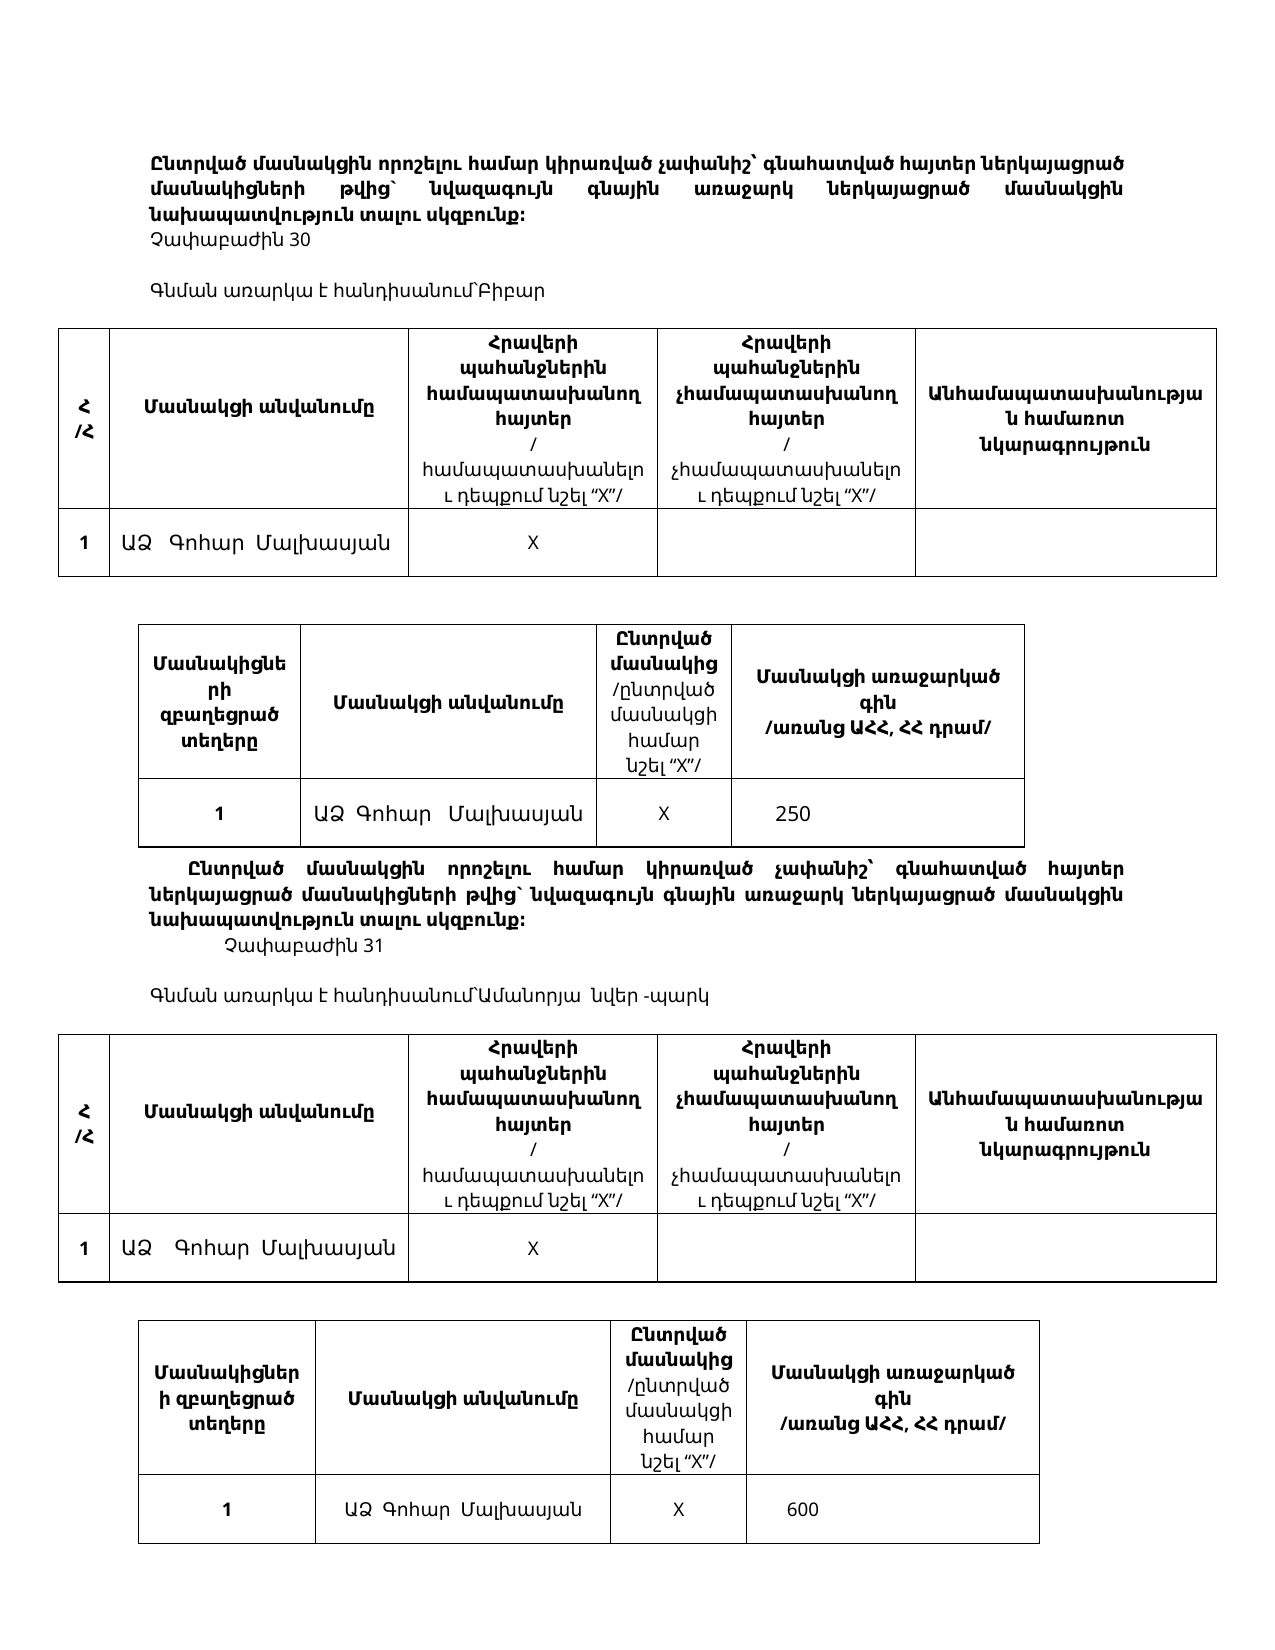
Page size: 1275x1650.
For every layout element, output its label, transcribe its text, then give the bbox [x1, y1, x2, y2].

table_cell 1 [139, 1475, 315, 1542]
text Ընտրված մասնակցին որոշելու համար կիրառված չափանիշ՝ գնահատված հայտեր ներկայացրած մասնակիցների թվից` նվազագույն գնային առաջարկ ներկայացրած մասնակցին նախապատվություն տալու սկզբունք։ [150, 150, 1125, 227]
table_header Հ/Հ [59, 1035, 109, 1213]
table_header Մասնակիցների զբաղեցրած տեղերը [139, 1321, 315, 1474]
text Գնման առարկա է հանդիսանում՝Բիբար [150, 277, 1125, 303]
table_header Մասնակիցների զբաղեցրած տեղերը [139, 625, 300, 778]
table_header Մասնակցի առաջարկած գին /առանց ԱՀՀ, ՀՀ դրամ/ [732, 625, 1024, 778]
table_header Ընտրված մասնակից /ընտրված մասնակցի համար նշել “X”/ [597, 625, 731, 778]
table_header Մասնակցի անվանումը [110, 329, 408, 508]
table_cell ԱՁ Գոհար Մալխասյան [110, 509, 408, 576]
table_cell X [409, 509, 657, 576]
table_header Հրավերի պահանջներին համապատասխանող հայտեր /համապատասխանելու դեպքում նշել “X”/ [409, 1035, 657, 1213]
table_cell X [409, 1214, 657, 1281]
table_cell [916, 1214, 1216, 1281]
table_cell X [611, 1475, 746, 1542]
table_header Մասնակցի առաջարկած գին /առանց ԱՀՀ, ՀՀ դրամ/ [747, 1321, 1039, 1474]
table_cell 250 [732, 779, 1024, 846]
table_cell 1 [59, 1214, 109, 1281]
table_cell X [597, 779, 731, 846]
table_header Անհամապատասխանության համառոտ նկարագրույթուն [916, 1035, 1216, 1213]
text Չափաբաժին 31 [150, 932, 1125, 957]
table_header Հրավերի պահանջներին համապատասխանող հայտեր /համապատասխանելու դեպքում նշել “X”/ [409, 329, 657, 508]
table_cell 600 [747, 1475, 1039, 1542]
table_cell [916, 509, 1216, 576]
table_header Մասնակցի անվանումը [110, 1035, 408, 1213]
table_header Անհամապատասխանության համառոտ նկարագրույթուն [916, 329, 1216, 508]
table_header Ընտրված մասնակից /ընտրված մասնակցի համար նշել “X”/ [611, 1321, 746, 1474]
text Ընտրված մասնակցին որոշելու համար կիրառված չափանիշ՝ գնահատված հայտեր ներկայացրած մասնակիցների թվից` նվազագույն գնային առաջարկ ներկայացրած մասնակցին նախապատվություն տալու սկզբունք։ [150, 855, 1125, 932]
table_cell ԱՁ Գոհար Մալխասյան [110, 1214, 408, 1281]
table_cell ԱՁ Գոհար Մալխասյան [316, 1475, 610, 1542]
table_header Մասնակցի անվանումը [316, 1321, 610, 1474]
table_cell [658, 509, 915, 576]
table_cell 1 [59, 509, 109, 576]
text Չափաբաժին 30 [150, 227, 1125, 252]
table_cell ԱՁ Գոհար Մալխասյան [301, 779, 596, 846]
table_cell [658, 1214, 915, 1281]
table_header Հրավերի պահանջներին չհամապատասխանող հայտեր /չհամապատասխանելու դեպքում նշել “X”/ [658, 1035, 915, 1213]
table_header Հրավերի պահանջներին չհամապատասխանող հայտեր /չհամապատասխանելու դեպքում նշել “X”/ [658, 329, 915, 508]
text Գնման առարկա է հանդիսանում՝Ամանորյա նվեր -պարկ [150, 982, 1125, 1008]
table_header Հ/Հ [59, 329, 109, 508]
table_header Մասնակցի անվանումը [301, 625, 596, 778]
table_cell 1 [139, 779, 300, 846]
